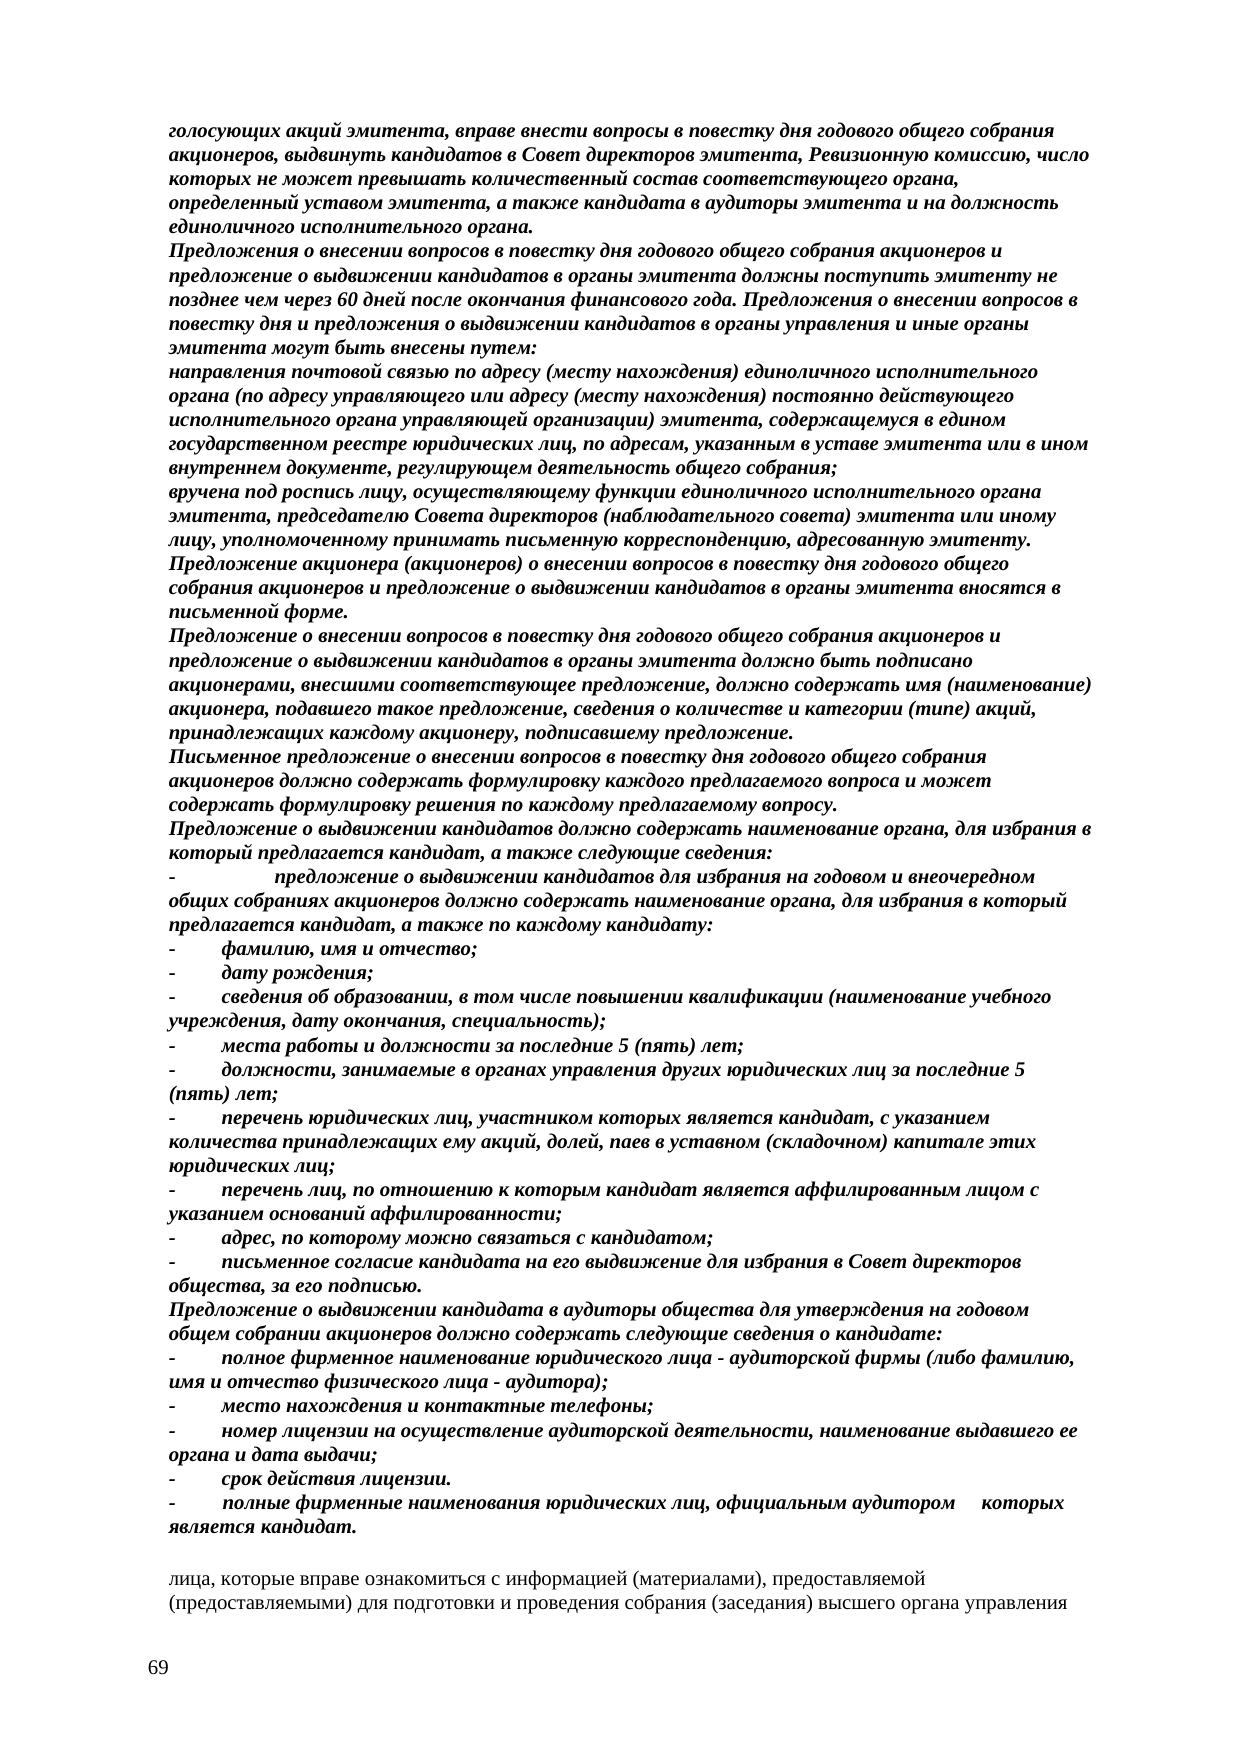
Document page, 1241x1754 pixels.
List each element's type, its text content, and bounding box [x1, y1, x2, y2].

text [168, 1566, 1092, 1614]
